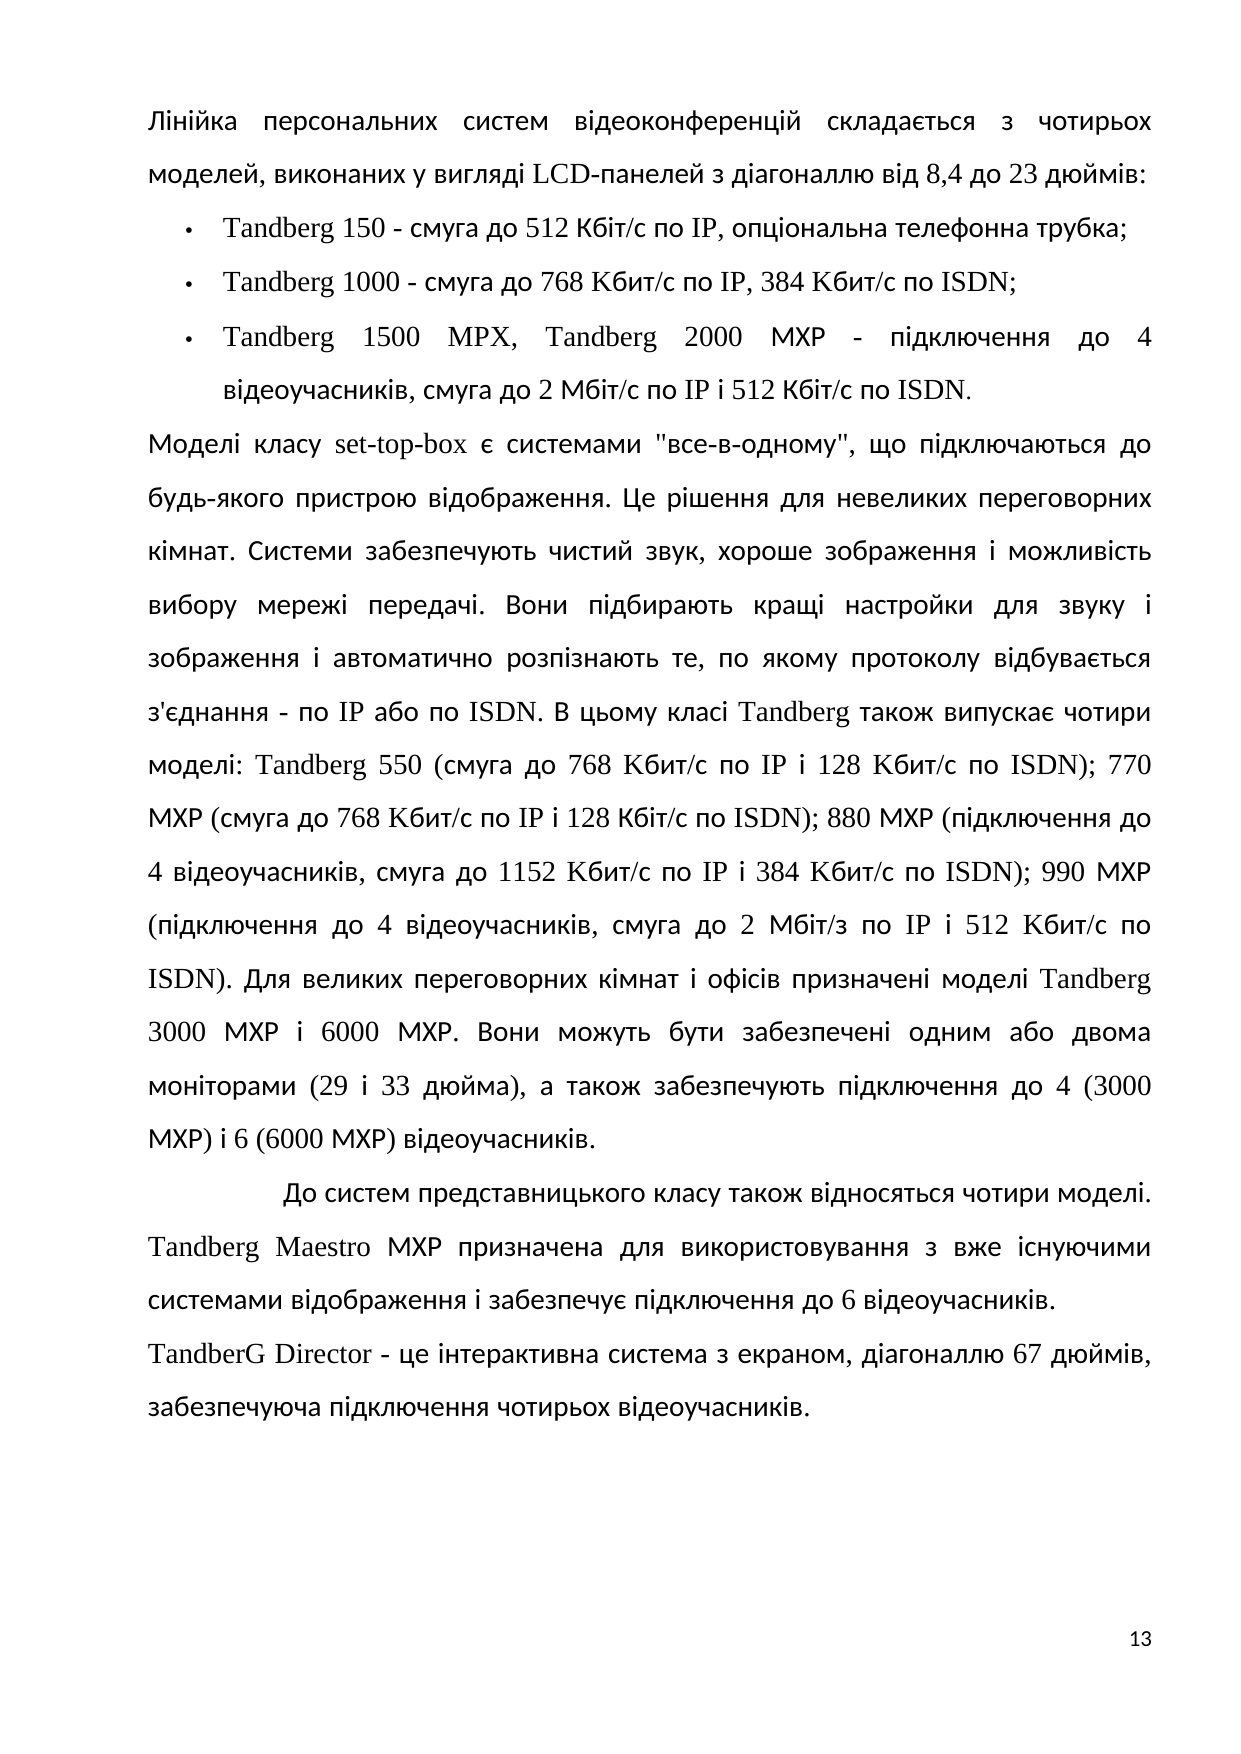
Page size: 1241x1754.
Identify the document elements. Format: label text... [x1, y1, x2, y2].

list Tandberg 1000 - смуга до 768 Kбит/с по IP, 384 Kбит/с по ISDN; [185, 263, 1152, 299]
text Лінійка персональних систем відеоконференцій складається з чотирьох моделей, виконаних у вигляді LCD-панелей з діагоналлю від 8,4 до 23 дюймів: [148, 102, 1152, 191]
text Моделі класу set-top-box є системами "все-в-одному", що підключаються до будь-якого пристрою відображення. Це рішення для невеликих переговорних кімнат. Системи забезпечують чистий звук, хороше зображення і можливість вибору мережі передачі. Вони підбирають кращі настройки для звуку і зображення і автоматично розпізнають те, по якому протоколу відбувається з'єднання - по IP або по ISDN. В цьому класі Tandberg також випускає чотири моделі: Tandberg 550 (смуга до 768 Kбит/с по IP і 128 Kбит/с по ISDN); 770 МХР (смуга до 768 Kбит/с по IP і 128 Кбіт/с по ISDN); 880 МХР (підключення до 4 відеоучасників, смуга до 1152 Kбит/с по IP і 384 Kбит/с по ISDN); 990 МХР (підключення до 4 відеоучасників, смуга до 2 Мбіт/з по IP і 512 Kбит/с по ISDN). Для великих переговорних кімнат і офісів призначені моделі Tandberg 3000 МХР і 6000 МХР. Вони можуть бути забезпечені одним або двома моніторами (29 і 33 дюйма), а також забезпечують підключення до 4 (3000 МХР) і 6 (6000 МХР) відеоучасників. [148, 426, 1152, 1156]
text До систем представницького класу також відносяться чотири моделі. [148, 1174, 1152, 1210]
list Tandberg 150 - смуга до 512 Кбіт/с по IP, опціональна телефонна трубка; [185, 209, 1152, 245]
text TandberG Director - це інтерактивна система з екраном, діагоналлю 67 дюймів, забезпечуюча підключення чотирьох відеоучасників. [148, 1335, 1152, 1424]
text Tandberg Maestro МХР призначена для використовування з вже існуючими системами відображення і забезпечує підключення до 6 відеоучасників. [148, 1228, 1152, 1317]
list Tandberg 1500 MPX, Tandberg 2000 МХР - підключення до 4 відеоучасників, смуга до 2 Мбіт/с по IP і 512 Кбіт/с по ISDN. [185, 318, 1152, 407]
